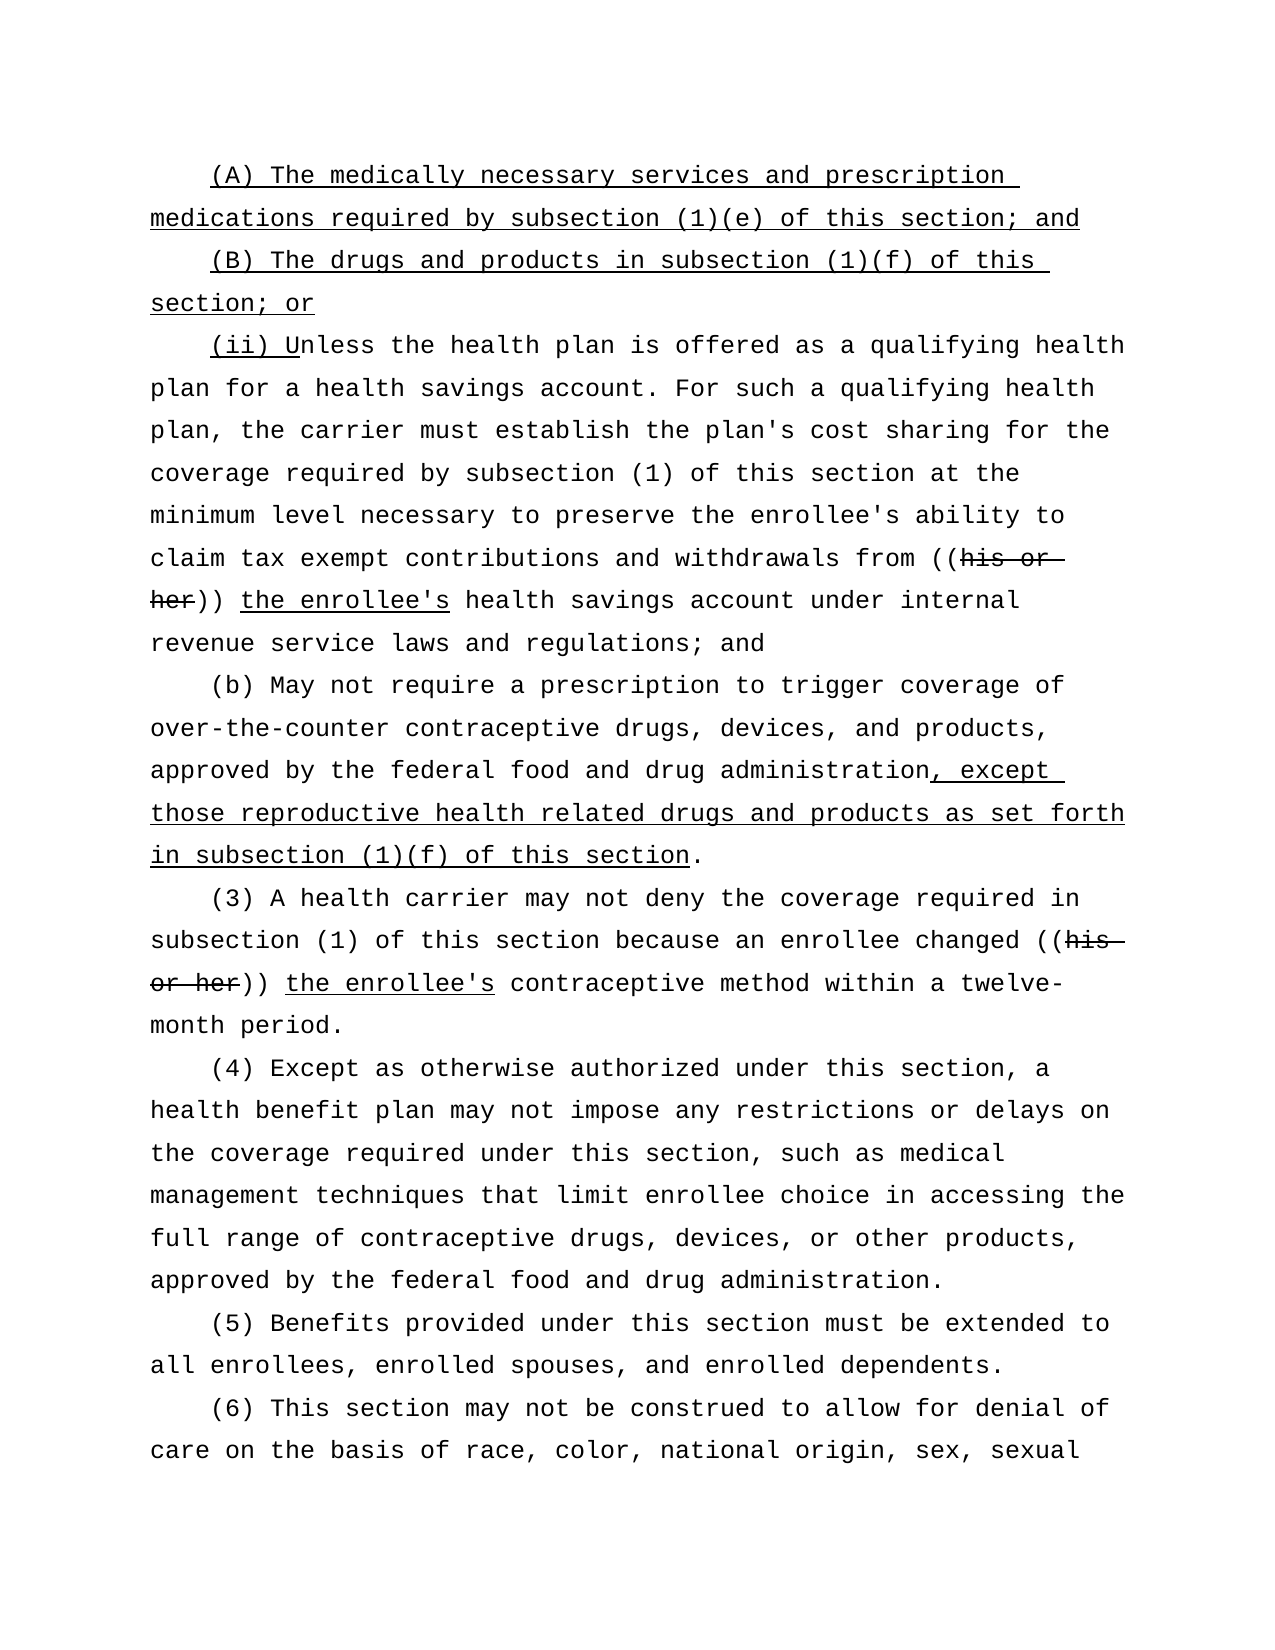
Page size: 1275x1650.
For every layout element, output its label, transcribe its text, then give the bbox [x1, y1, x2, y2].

text (5) Benefits provided under this section must be extended to all enrollees, enrolled spouses, and enrolled dependents. [150, 1297, 1125, 1382]
text (A) The medically necessary services and prescription medications required by subsection (1)(e) of this section; and [150, 150, 1125, 235]
text (b) May not require a prescription to trigger coverage of over-the-counter contraceptive drugs, devices, and products, approved by the federal food and drug administration, except those reproductive health related drugs and products as set forth in subsection (1)(f) of this section. [150, 825, 1125, 872]
text (4) Except as otherwise authorized under this section, a health benefit plan may not impose any restrictions or delays on the coverage required under this section, such as medical management techniques that limit enrollee choice in accessing the full range of contraceptive drugs, devices, or other products, approved by the federal food and drug administration. [150, 1042, 1125, 1297]
text (3) A health carrier may not deny the coverage required in subsection (1) of this section because an enrollee changed ((his or her)) the enrollee's contraceptive method within a twelve-month period. [150, 872, 1125, 1042]
text (b) May not require a prescription to trigger coverage of over-the-counter contraceptive drugs, devices, and products, approved by the federal food and drug administration, except those reproductive health related drugs and products as set forth in subsection (1)(f) of this section. [150, 660, 1125, 824]
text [150, 1382, 1125, 1467]
text (ii) Unless the health plan is offered as a qualifying health plan for a health savings account. For such a qualifying health plan, the carrier must establish the plan's cost sharing for the coverage required by subsection (1) of this section at the minimum level necessary to preserve the enrollee's ability to claim tax exempt contributions and withdrawals from ((his or her)) the enrollee's health savings account under internal revenue service laws and regulations; and [150, 320, 1125, 660]
text (B) The drugs and products in subsection (1)(f) of this section; or [150, 235, 1125, 320]
